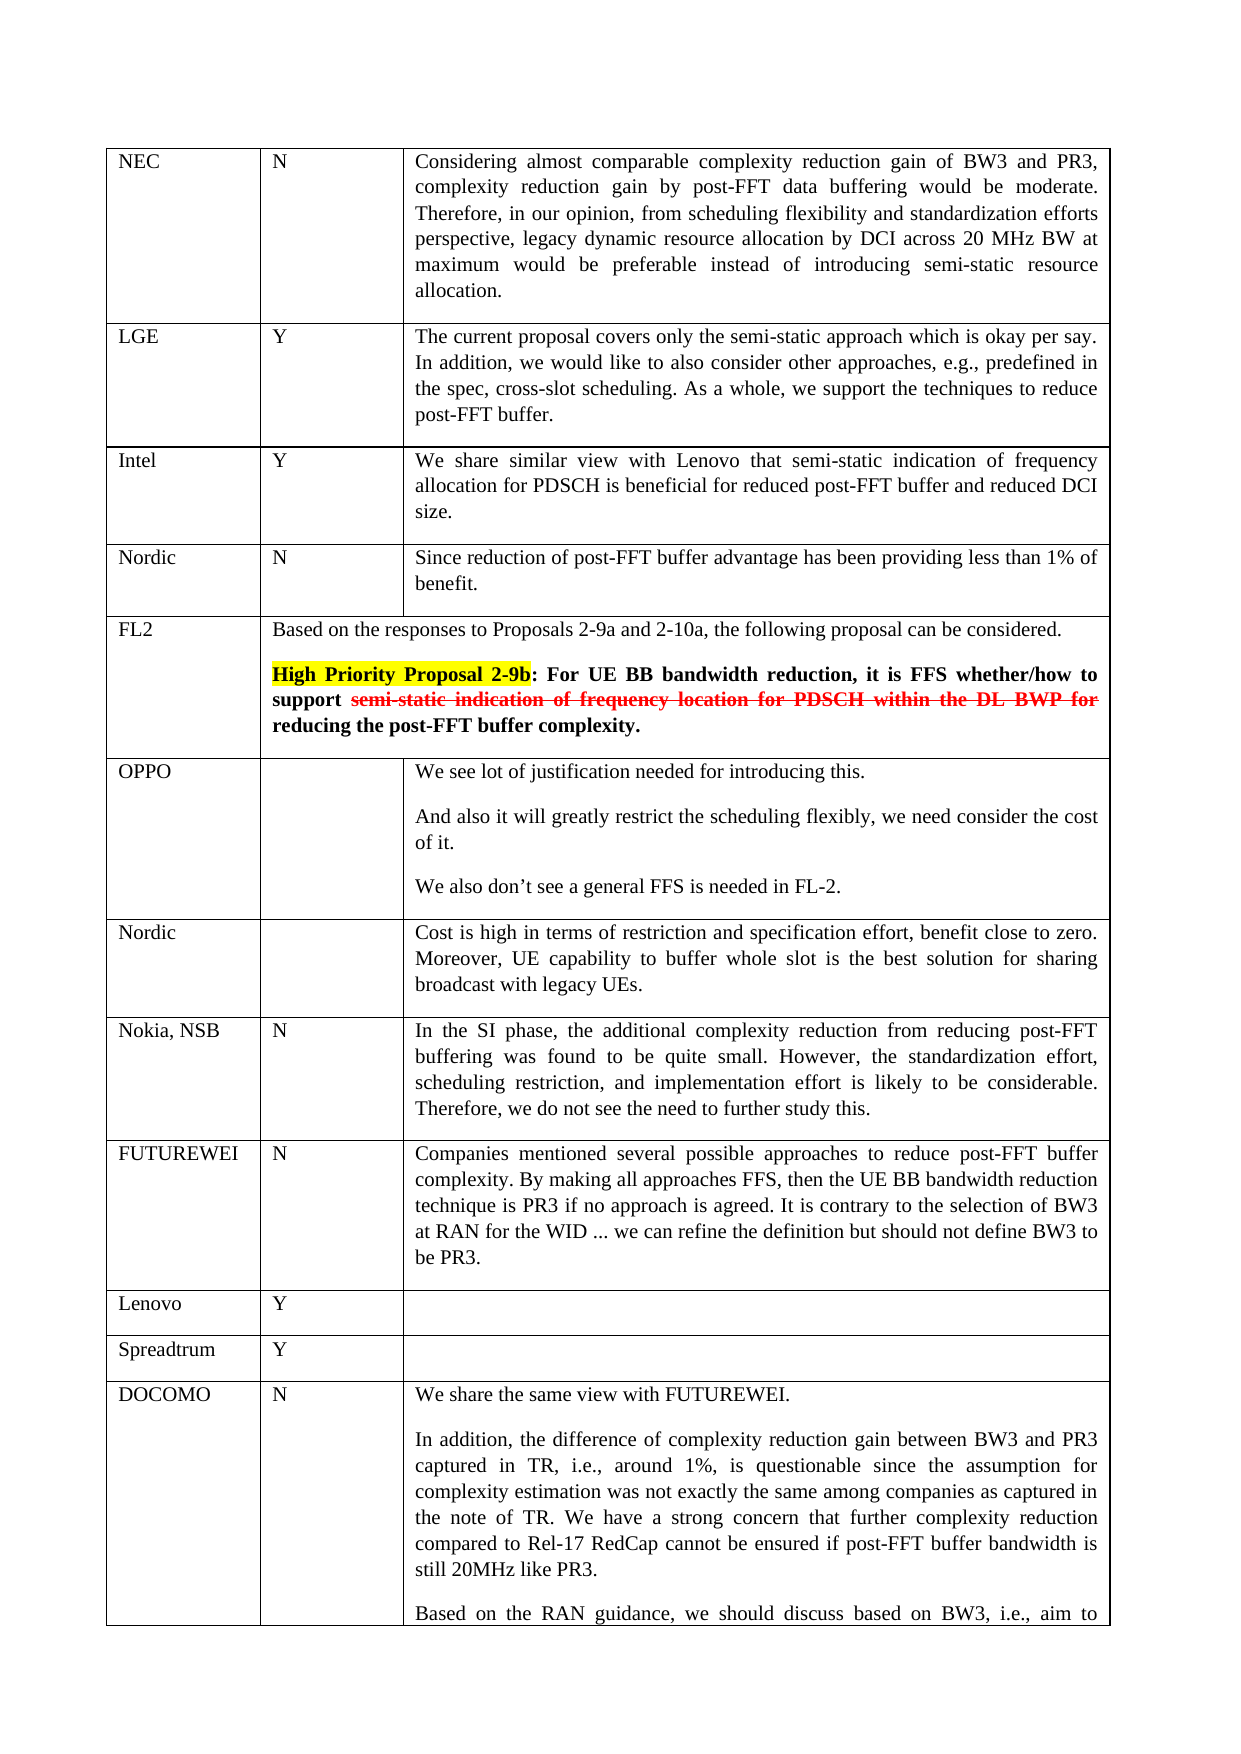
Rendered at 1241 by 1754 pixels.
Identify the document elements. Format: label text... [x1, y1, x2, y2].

table_cell Y [261, 448, 403, 544]
table_cell NEC [107, 149, 260, 323]
table_cell [261, 759, 403, 919]
table_cell [404, 1291, 1109, 1335]
table_cell Lenovo [107, 1291, 260, 1335]
table_cell N [261, 545, 403, 616]
table_cell Y [261, 1336, 403, 1381]
table_cell Based on the responses to Proposals 2-9a and 2-10a, the following proposal can be considered. High Priority Proposal 2-9b: For UE BB bandwidth reduction, it is FFS whether/how to support semi-static indication of frequency location for PDSCH within the DL BWP for reducing the post-FFT buffer complexity. [261, 617, 1109, 758]
table_cell Spreadtrum [107, 1336, 260, 1381]
table_cell Nordic [107, 545, 260, 616]
table_cell Nordic [107, 920, 260, 1017]
table_cell In the SI phase, the additional complexity reduction from reducing post-FFT buffering was found to be quite small. However, the standardization effort, scheduling restriction, and implementation effort is likely to be considerable. Therefore, we do not see the need to further study this. [404, 1018, 1109, 1140]
table_cell Cost is high in terms of restriction and specification effort, benefit close to zero. Moreover, UE capability to buffer whole slot is the best solution for sharing broadcast with legacy UEs. [404, 920, 1109, 1017]
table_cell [404, 1382, 1109, 1625]
table_cell Considering almost comparable complexity reduction gain of BW3 and PR3, complexity reduction gain by post-FFT data buffering would be moderate. Therefore, in our opinion, from scheduling flexibility and standardization efforts perspective, legacy dynamic resource allocation by DCI across 20 MHz BW at maximum would be preferable instead of introducing semi-static resource allocation. [404, 149, 1109, 323]
table_cell FUTUREWEI [107, 1141, 260, 1290]
table_cell N [261, 1141, 403, 1290]
table_cell [404, 1336, 1109, 1381]
table_cell LGE [107, 324, 260, 446]
table_cell N [261, 1382, 403, 1625]
table_cell Companies mentioned several possible approaches to reduce post-FFT buffer complexity. By making all approaches FFS, then the UE BB bandwidth reduction technique is PR3 if no approach is agreed. It is contrary to the selection of BW3 at RAN for the WID ... we can refine the definition but should not define BW3 to be PR3. [404, 1141, 1109, 1290]
table_cell DOCOMO [107, 1382, 260, 1625]
table_cell N [261, 149, 403, 323]
table_cell Y [261, 1291, 403, 1335]
table_cell [261, 920, 403, 1017]
table_cell Y [261, 324, 403, 446]
table_cell The current proposal covers only the semi-static approach which is okay per say. In addition, we would like to also consider other approaches, e.g., predefined in the spec, cross-slot scheduling. As a whole, we support the techniques to reduce post-FFT buffer. [404, 324, 1109, 446]
table_cell We share similar view with Lenovo that semi-static indication of frequency allocation for PDSCH is beneficial for reduced post-FFT buffer and reduced DCI size. [404, 448, 1109, 544]
table_cell Intel [107, 448, 260, 544]
table_cell Nokia, NSB [107, 1018, 260, 1140]
table_cell OPPO [107, 759, 260, 919]
table_cell Since reduction of post-FFT buffer advantage has been providing less than 1% of benefit. [404, 545, 1109, 616]
table_cell N [261, 1018, 403, 1140]
table_cell FL2 [107, 617, 260, 758]
table_cell We see lot of justification needed for introducing this. And also it will greatly restrict the scheduling flexibly, we need consider the cost of it. We also don’t see a general FFS is needed in FL-2. [404, 759, 1109, 919]
